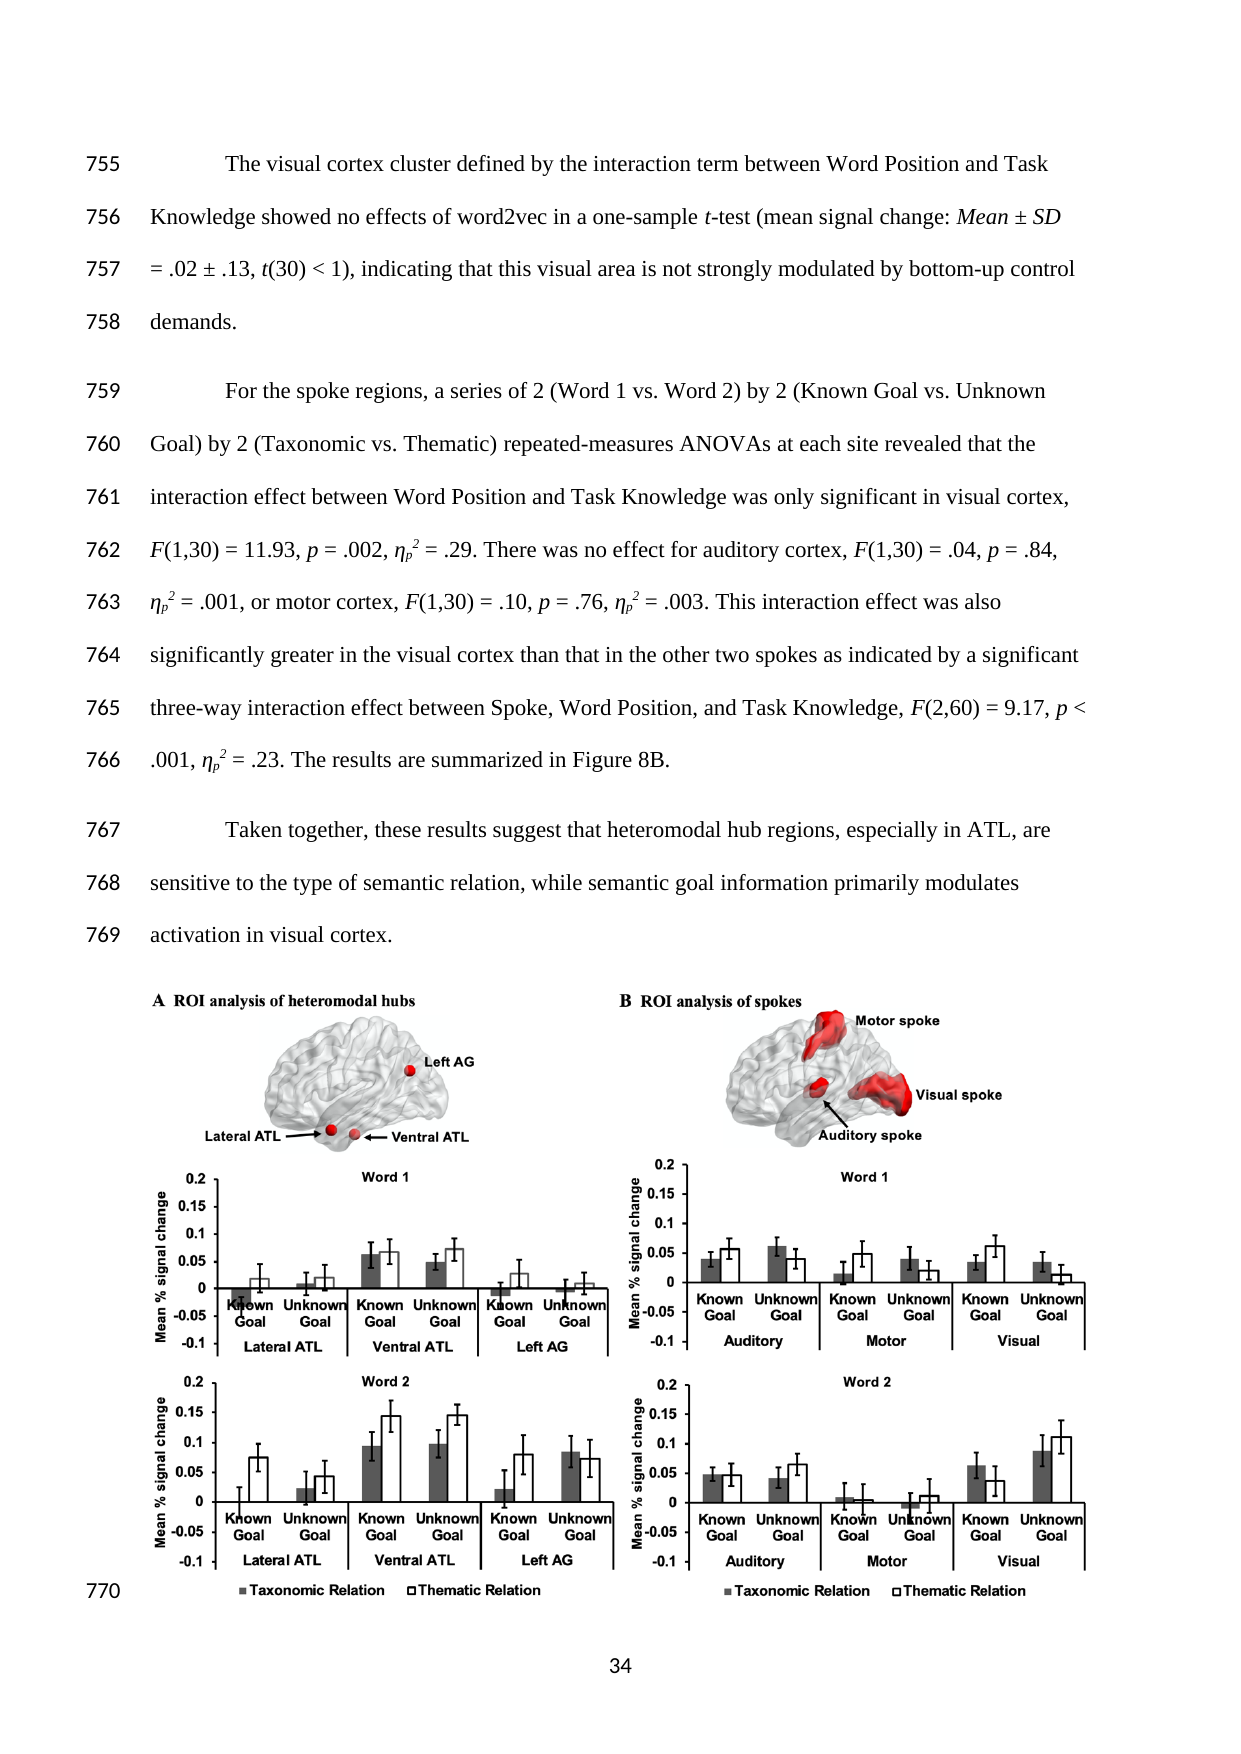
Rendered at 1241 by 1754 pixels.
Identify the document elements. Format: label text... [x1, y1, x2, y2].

text For the spoke regions, a series of 2 (Word 1 vs. Word 2) by 2 (Known Goal vs. Unknown Goal) by 2 (Taxonomic vs. Thematic) repeated-measures ANOVAs at each site revealed that the interaction effect between Word Position and Task Knowledge was only significant in visual cortex, F(1,30) = 11.93, p = .002, ηp2 = .29. There was no effect for auditory cortex, F(1,30) = .04, p = .84, ηp2 = .001, or motor cortex, F(1,30) = .10, p = .76, ηp2 = .003. This interaction effect was also significantly greater in the visual cortex than that in the other two spokes as indicated by a significant three-way interaction effect between Spoke, Word Position, and Task Knowledge, F(2,60) = 9.17, p < .001, ηp2 = .23. The results are summarized in Figure 8B. [150, 377, 1090, 773]
text Taken together, these results suggest that heteromodal hub regions, especially in ATL, are sensitive to the type of semantic relation, while semantic goal information primarily modulates activation in visual cortex. [150, 816, 1090, 948]
text The visual cortex cluster defined by the interaction term between Word Position and Task Knowledge showed no effects of word2vec in a one-sample t-test (mean signal change: Mean ± SD = .02 ± .13, t(30) < 1), indicating that this visual area is not strongly modulated by bottom-up control demands. [150, 150, 1090, 334]
picture [150, 990, 1090, 1599]
